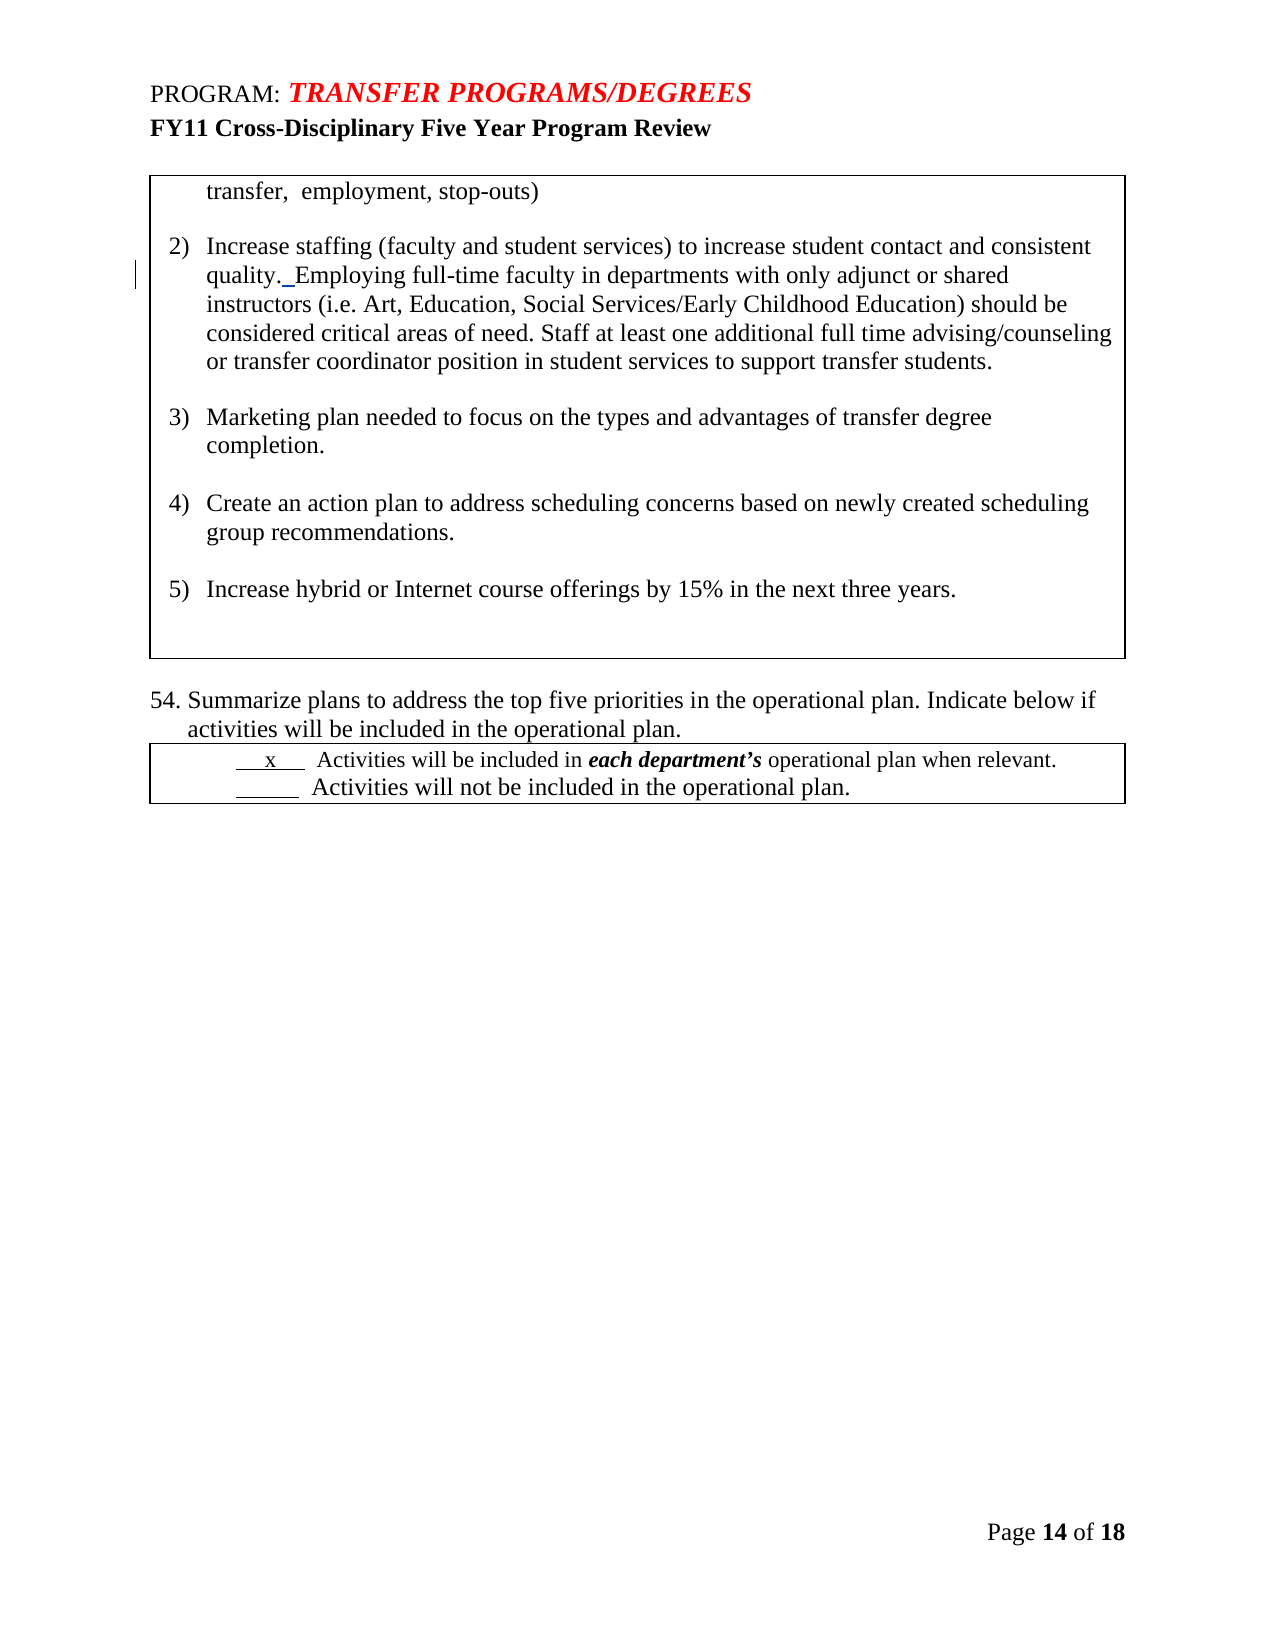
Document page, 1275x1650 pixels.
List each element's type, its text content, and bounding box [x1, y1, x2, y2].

list Summarize plans to address the top five priorities in the operational plan. Indicate below if activities will be included in the operational plan. [150, 685, 1125, 743]
table_header x Activities will be included in each department’s operational plan when relevant. Activities will not be included in the operational plan. [151, 744, 1124, 803]
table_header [151, 176, 1124, 658]
